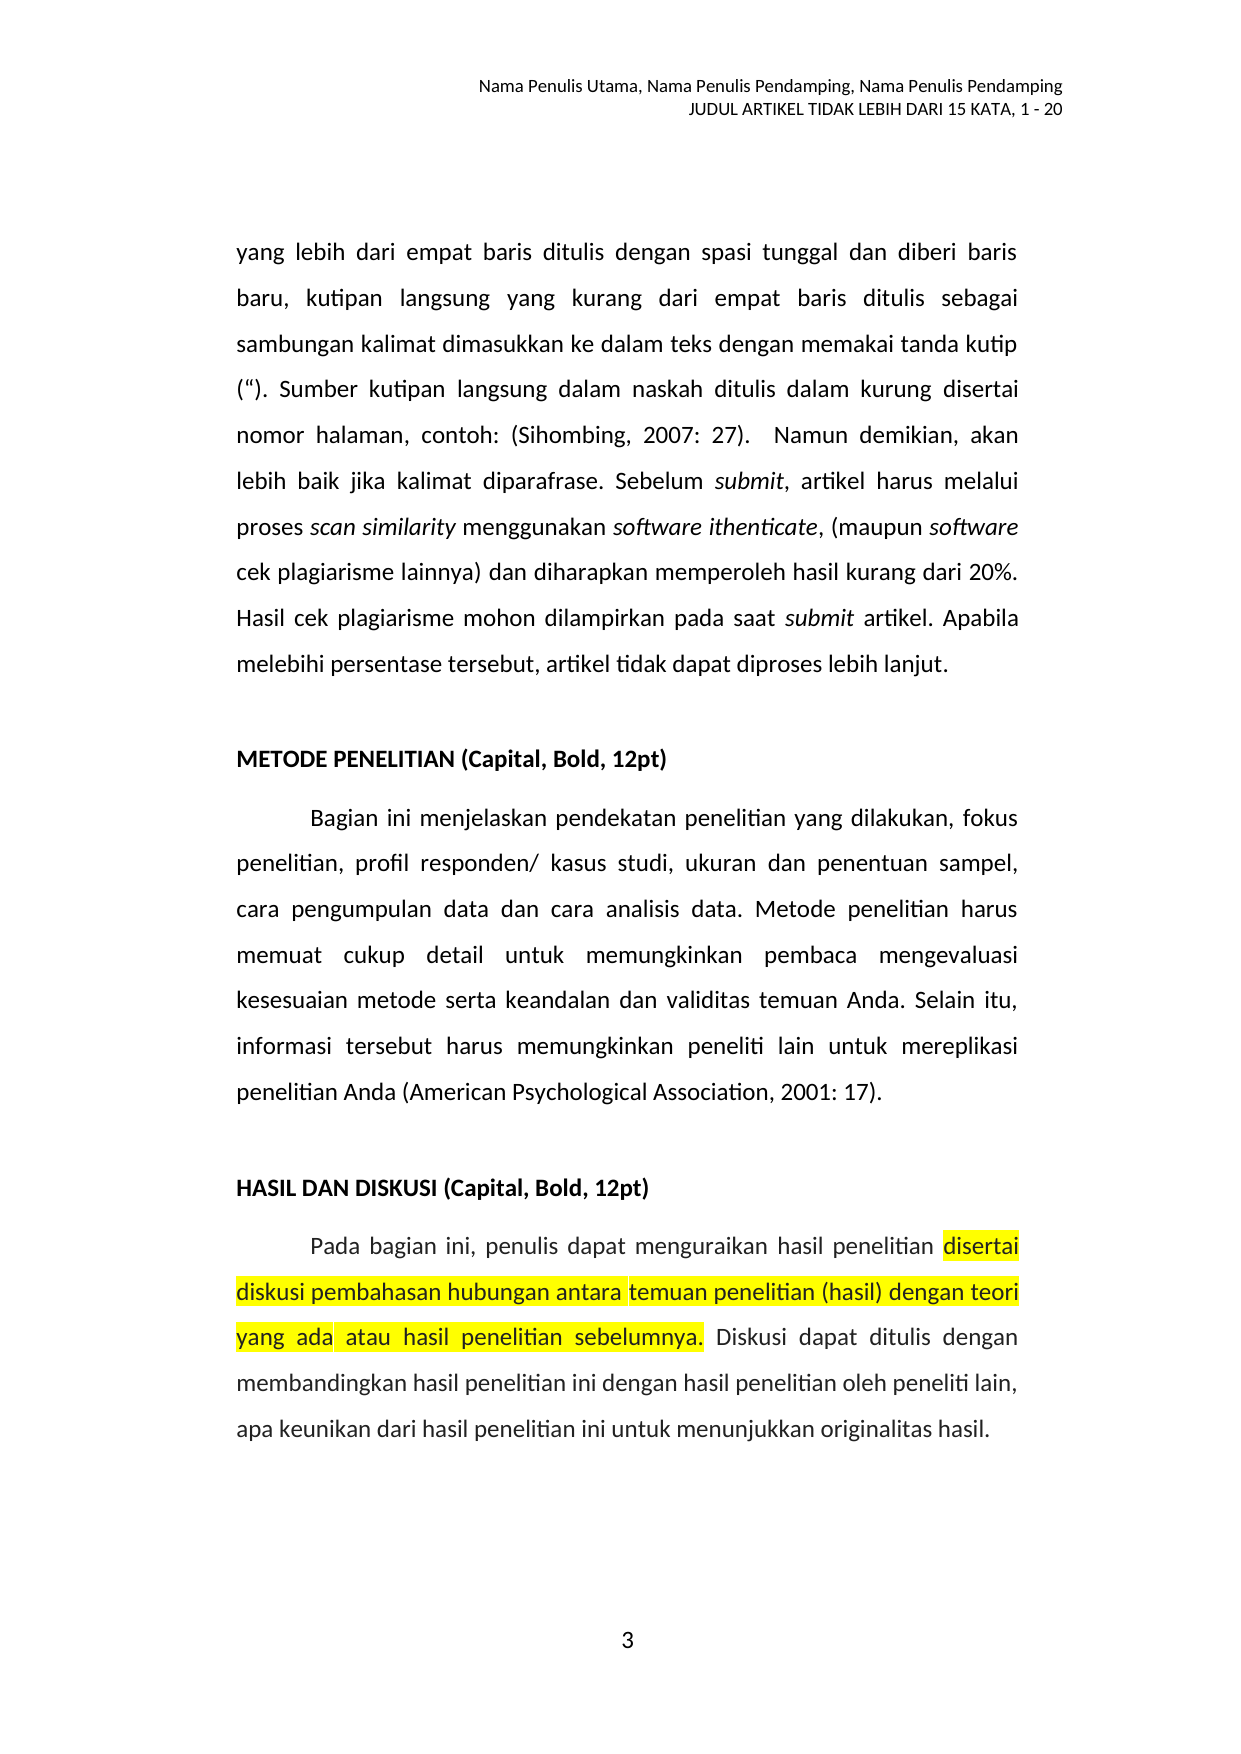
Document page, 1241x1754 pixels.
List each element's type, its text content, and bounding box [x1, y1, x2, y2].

text Bagian ini menjelaskan pendekatan penelitian yang dilakukan, fokus penelitian, profil responden/ kasus studi, ukuran dan penentuan sampel, cara pengumpulan data dan cara analisis data. Metode penelitian harus memuat cukup detail untuk memungkinkan pembaca mengevaluasi kesesuaian metode serta keandalan dan validitas temuan Anda. Selain itu, informasi tersebut harus memungkinkan peneliti lain untuk mereplikasi penelitian Anda (American Psychological Association, 2001: 17). [236, 802, 1019, 1107]
subtitle HASIL DAN DISKUSI (Capital, Bold, 12pt) [236, 1172, 1019, 1202]
text Pada bagian ini, penulis dapat menguraikan hasil penelitian disertai diskusi pembahasan hubungan antara temuan penelitian (hasil) dengan teori yang ada atau hasil penelitian sebelumnya. Diskusi dapat ditulis dengan membandingkan hasil penelitian ini dengan hasil penelitian oleh peneliti lain, apa keunikan dari hasil penelitian ini untuk menunjukkan originalitas hasil. [236, 1230, 1019, 1288]
text Pada bagian ini, penulis dapat menguraikan hasil penelitian disertai diskusi pembahasan hubungan antara temuan penelitian (hasil) dengan teori yang ada atau hasil penelitian sebelumnya. Diskusi dapat ditulis dengan membandingkan hasil penelitian ini dengan hasil penelitian oleh peneliti lain, apa keunikan dari hasil penelitian ini untuk menunjukkan originalitas hasil. [236, 1290, 1019, 1443]
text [236, 236, 1019, 678]
subtitle METODE PENELITIAN (Capital, Bold, 12pt) [236, 743, 1019, 774]
